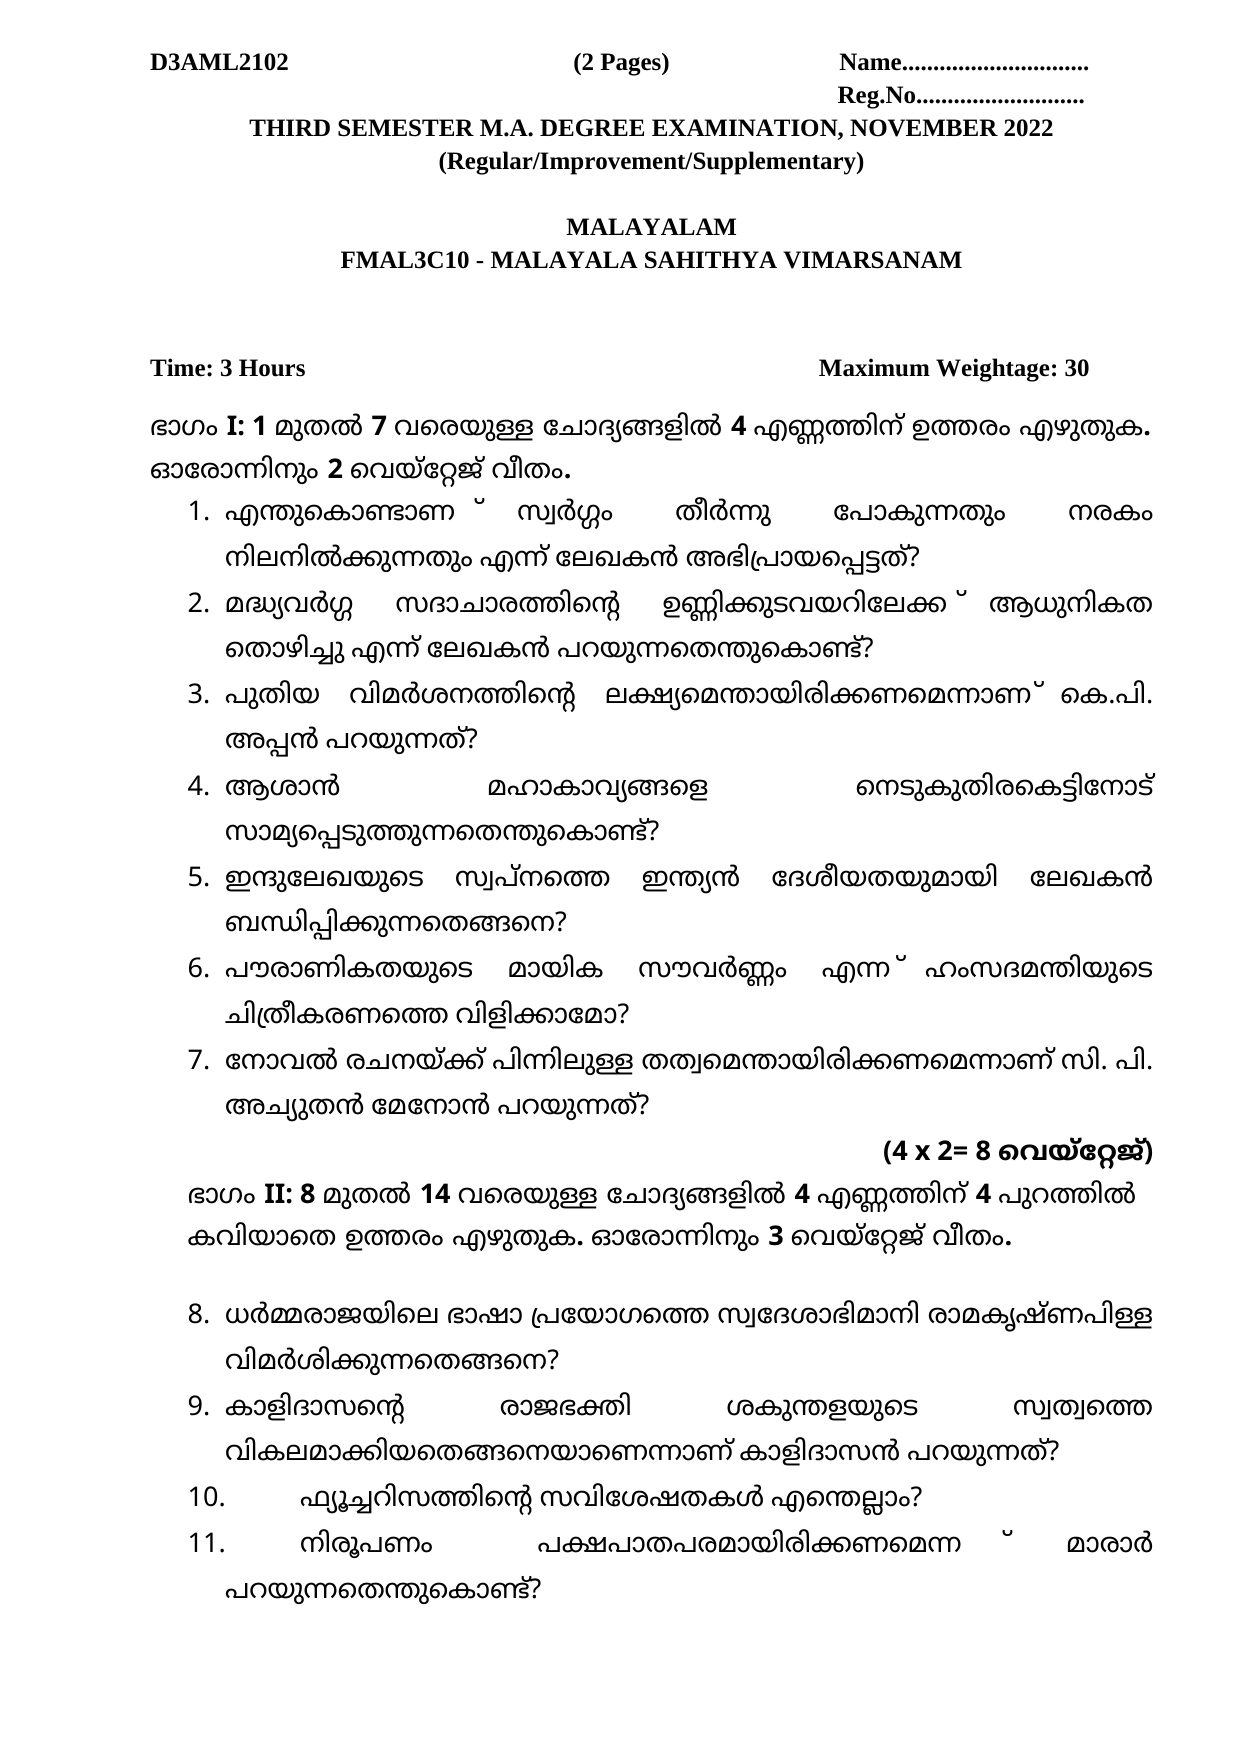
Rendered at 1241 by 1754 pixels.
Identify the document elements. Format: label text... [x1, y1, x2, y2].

text (4 x 2= 8 വെയ്റ്റേജ്) [187, 1132, 1153, 1169]
text MALAYALAM [150, 212, 1153, 241]
list മദ്ധ്യവർഗ്ഗ സദാചാരത്തിന്റെ ഉണ്ണിക്കുടവയറിലേക്ക് ആധുനികത തൊഴിച്ചു എന്ന് ലേഖകൻ പറയുന്നതെന്തുകൊണ്ട്? [187, 583, 1153, 668]
list കാളിദാസന്റെ രാജഭക്തി ശകുന്തളയുടെ സ്വത്വത്തെ വികലമാക്കിയതെങ്ങനെയാണെന്നാണ് കാളിദാസൻ പറയുന്നത്? [187, 1386, 1153, 1472]
text THIRD SEMESTER M.A. DEGREE EXAMINATION, NOVEMBER 2022 [150, 113, 1153, 142]
list നിരൂപണം പക്ഷപാതപരമായിരിക്കണമെന്ന് മാരാർ പറയുന്നതെന്തുകൊണ്ട്? [187, 1524, 1153, 1609]
list പൗരാണികതയുടെ മായിക സൗവർണ്ണം എന്ന് ഹംസദമന്തിയുടെ ചിത്രീകരണത്തെ വിളിക്കാമോ? [187, 949, 1153, 1034]
list എന്തുകൊണ്ടാണ് സ്വർഗ്ഗം തീർന്നു പോകുന്നതും നരകം നിലനിൽക്കുന്നതും എന്ന് ലേഖകൻ അഭിപ്രായപ്പെട്ടത്? [187, 492, 1153, 577]
list ഇന്ദുലേഖയുടെ സ്വപ്നത്തെ ഇന്ത്യൻ ദേശീയതയുമായി ലേഖകൻ ബന്ധിപ്പിക്കുന്നതെങ്ങനെ? [187, 857, 1153, 943]
list ധർമ്മരാജയിലെ ഭാഷാ പ്രയോഗത്തെ സ്വദേശാഭിമാനി രാമകൃഷ്ണപിള്ള വിമർശിക്കുന്നതെങ്ങനെ? [187, 1295, 1153, 1380]
list പുതിയ വിമർശനത്തിന്റെ ലക്ഷ്യമെന്തായിരിക്കണമെന്നാണ് കെ.പി. അപ്പൻ പറയുന്നത്? [187, 674, 1153, 760]
text ഭാഗം I: 1 മുതൽ 7 വരെയുള്ള ചോദ്യങ്ങളിൽ 4 എണ്ണത്തിന് ഉത്തരം എഴുതുക. ഓരോന്നിനും 2 വെയ്റ്റേജ് വീതം. [150, 407, 1153, 486]
list ആശാൻ മഹാകാവ്യങ്ങളെ നെടുകുതിരകെട്ടിനോട് സാമ്യപ്പെടുത്തുന്നതെന്തുകൊണ്ട്? [187, 766, 1153, 851]
text (Regular/Improvement/Supplementary) [150, 146, 1153, 175]
text Reg.No........................... [825, 80, 1153, 109]
text Time: 3 Hours Maximum Weightage: 30 [150, 353, 1153, 382]
list നോവൽ രചനയ്ക്ക് പിന്നിലുള്ള തത്വമെന്തായിരിക്കണമെന്നാണ് സി. പി. അച്യുതൻ മേനോൻ പറയുന്നത്? [187, 1040, 1153, 1126]
text D3AML2102 (2 Pages) Name.............................. [150, 47, 1153, 76]
text FMAL3C10 - MALAYALA SAHITHYA VIMARSANAM [150, 245, 1153, 274]
list ഫ്യൂച്ചറിസത്തിന്റെ സവിശേഷതകൾ എന്തെല്ലാം? [187, 1478, 1153, 1518]
text ഭാഗം II: 8 മുതൽ 14 വരെയുള്ള ചോദ്യങ്ങളിൽ 4 എണ്ണത്തിന് 4 പുറത്തിൽ കവിയാതെ ഉത്തരം എഴുതുക. ഓരോന്നിനും 3 വെയ്റ്റേജ് വീതം. [187, 1174, 1153, 1253]
